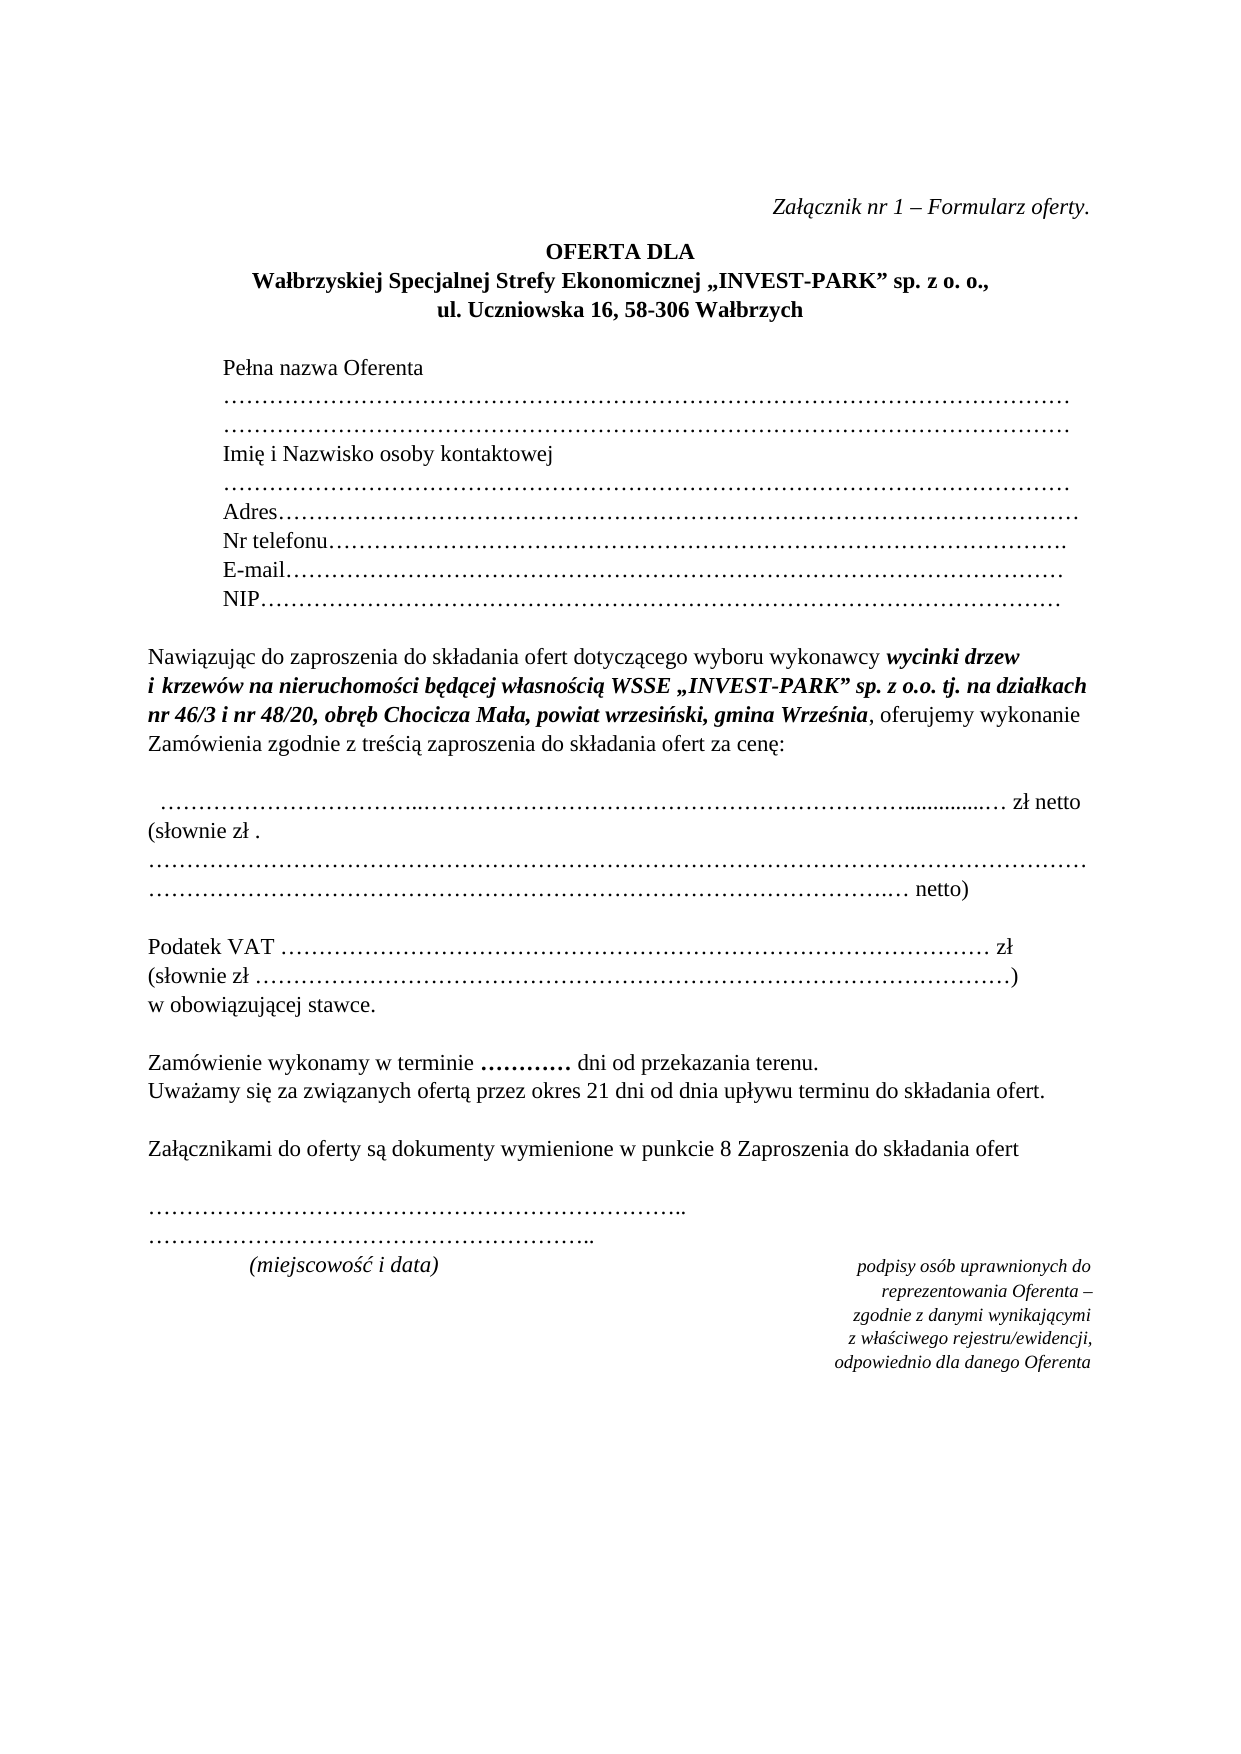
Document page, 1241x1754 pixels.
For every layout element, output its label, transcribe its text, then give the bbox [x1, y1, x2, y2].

text ul. Uczniowska 16, 58-306 Wałbrzych [148, 296, 1093, 322]
text (słownie zł .………………………………………………………………………………………………………………………………………………………………………………………………….… netto) [148, 817, 1093, 901]
text (słownie zł ………………………………………………………………………………………) [148, 962, 1093, 988]
text (miejscowość i data) podpisy osób uprawnionych do reprezentowania Oferenta – [148, 1251, 1093, 1301]
list Adres…………………………………………………………………………………………… [223, 498, 1093, 525]
text Nawiązując do zaproszenia do składania ofert dotyczącego wyboru wykonawcy wycinki drzew i krzewów na nieruchomości będącej własnością WSSE „INVEST-PARK” sp. z o.o. tj. na działkach nr 46/3 i nr 48/20, obręb Chocicza Mała, powiat wrzesiński, gmina Września, oferujemy wykonanie Zamówienia zgodnie z treścią zaproszenia do składania ofert za cenę: [148, 643, 1093, 756]
text …………………………………………………………….. ………………………………………………….. [148, 1193, 1093, 1249]
list NIP…………………………………………………………………………………………… [223, 585, 1093, 612]
text Wałbrzyskiej Specjalnej Strefy Ekonomicznej „INVEST-PARK” sp. z o. o., [148, 267, 1093, 293]
text Załącznik nr 1 – Formularz oferty. [148, 193, 1093, 219]
text Zamówienie wykonamy w terminie ………… dni od przekazania terenu. [148, 1049, 1093, 1075]
list Nr telefonu……………………………………………………………………………………. [223, 527, 1093, 554]
text w obowiązującej stawce. [148, 991, 1093, 1017]
text zgodnie z danymi wynikającymi [148, 1303, 1093, 1325]
text z właściwego rejestru/ewidencji, [148, 1327, 1093, 1349]
list Imię i Nazwisko osoby kontaktowej ………………………………………………………………………………………………… [223, 441, 1093, 496]
text Załącznikami do oferty są dokumenty wymienione w punkcie 8 Zaproszenia do składania ofert [148, 1136, 1093, 1162]
text odpowiednio dla danego Oferenta [148, 1351, 1093, 1372]
list Pełna nazwa Oferenta …………………………………………………………………………………………………………………………………………………………………………………………………… [223, 354, 1093, 438]
text OFERTA DLA [148, 238, 1093, 264]
text Uważamy się za związanych ofertą przez okres 21 dni od dnia upływu terminu do składania ofert. [148, 1078, 1093, 1104]
list E-mail………………………………………………………………………………………… [223, 556, 1093, 583]
text ……………………………..………………………………………………………..............… zł netto [148, 788, 1093, 814]
text Podatek VAT ………………………………………………………………………………… zł [148, 933, 1093, 959]
